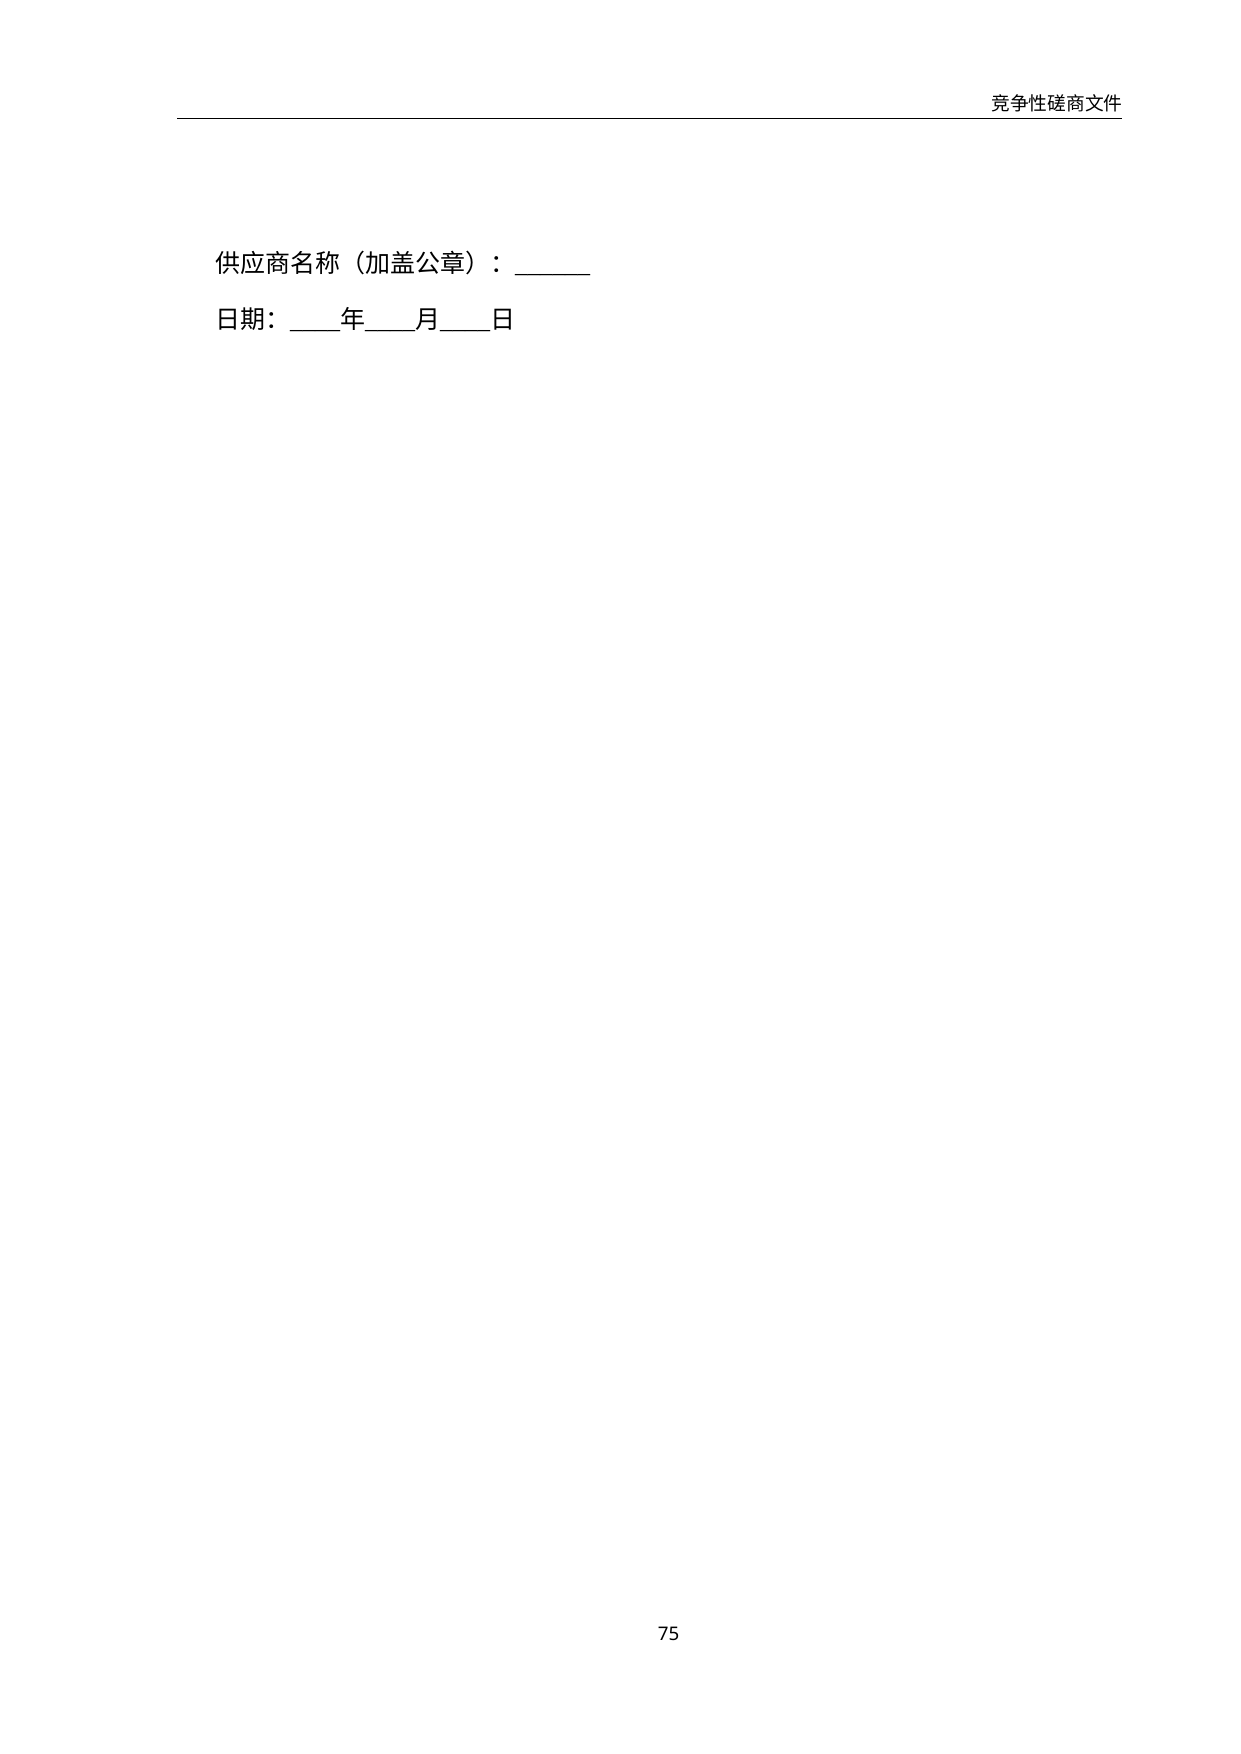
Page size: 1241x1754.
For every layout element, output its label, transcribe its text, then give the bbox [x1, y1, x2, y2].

text 日期：____年____月____日 [177, 300, 1122, 336]
text 供应商名称（加盖公章）：______ [177, 243, 1084, 279]
